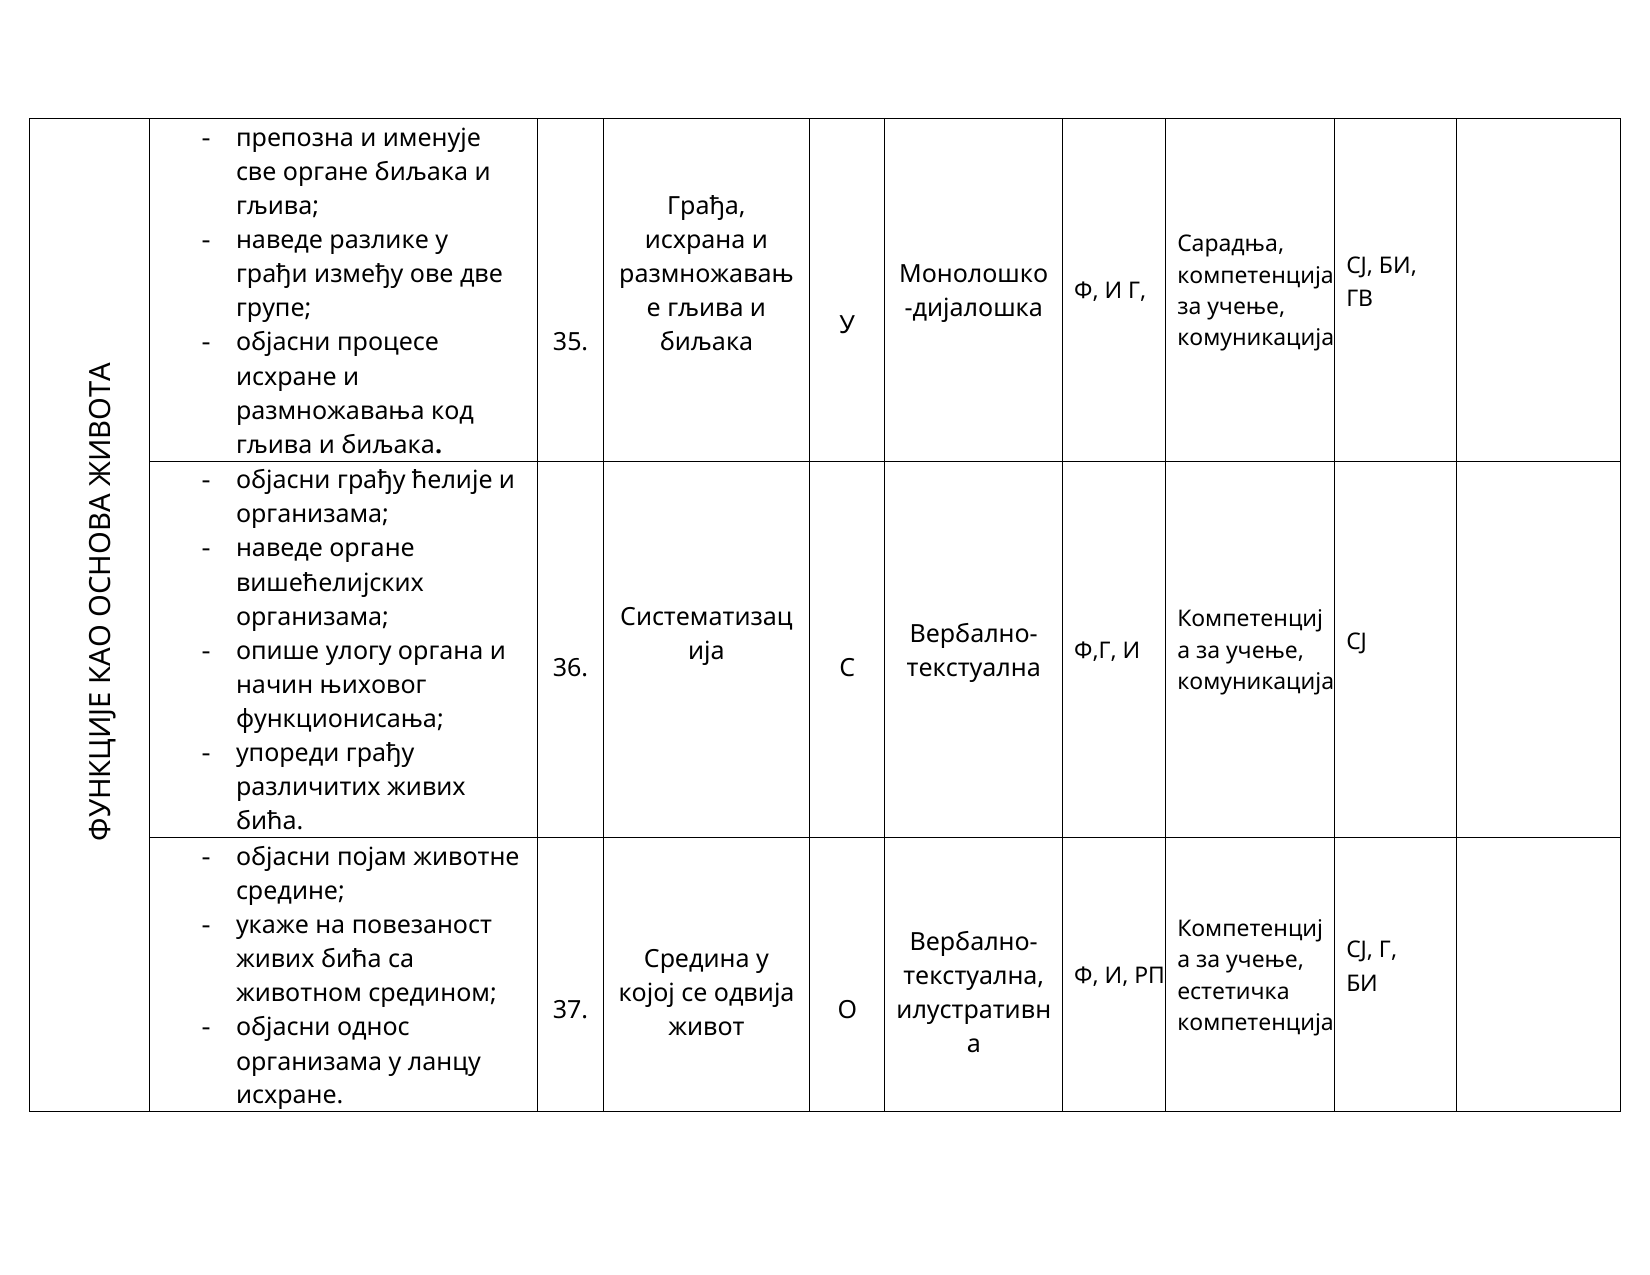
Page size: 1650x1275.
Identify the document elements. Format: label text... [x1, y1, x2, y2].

table_cell Сарадња, компетенција за учење, комуникација [1166, 119, 1334, 461]
table_cell објасни појам животне средине; укаже на повезаност живих бића са животном средином; објасни однос организама у ланцу исхране. [150, 838, 537, 1111]
table_cell 36. [538, 462, 603, 837]
table_cell објасни грађу ћелије и организама; наведе органе вишећелијских организама; опише улогу органа и начин њиховог функционисања; упореди грађу различитих живих бића. [150, 462, 537, 837]
table_cell СЈ, БИ, ГВ [1335, 119, 1456, 461]
table_cell Монолошко-дијалошка [885, 119, 1062, 461]
table_cell [1457, 119, 1620, 461]
table_cell Компетенција за учење, естетичка компетенција [1166, 838, 1334, 1111]
table_cell 35. [538, 119, 603, 461]
table_cell Компетенција за учење, комуникација [1166, 462, 1334, 837]
table_cell препозна и именује све органе биљака и гљива; наведе разлике у грађи између ове две групе; објасни процесе исхране и размножавања код гљива и биљака. [150, 119, 537, 461]
table_cell [1457, 838, 1620, 1111]
table_cell Ф, И Г, [1063, 119, 1165, 461]
table_cell Средина у којој се одвија живот [604, 838, 809, 1111]
table_cell СЈ [1335, 462, 1456, 837]
table_cell О [810, 838, 884, 1111]
table_cell СЈ, Г, БИ [1335, 838, 1456, 1111]
table_cell 1. ЈЕДИНСТВО ГРАЂЕ И ФУНКЦИЈЕ КАО ОСНОВА ЖИВОТА [30, 119, 149, 1111]
table_cell Ф,Г, И [1063, 462, 1165, 837]
table_cell [1457, 462, 1620, 837]
table_cell У [810, 119, 884, 461]
table_cell Систематизација [604, 462, 809, 837]
table_cell Вербално-текстуална [885, 462, 1062, 837]
table_cell Вербално-текстуална, илустративна [885, 838, 1062, 1111]
table_cell Ф, И, РП [1063, 838, 1165, 1111]
table_cell Грађа, исхрана и размножавање гљива и биљака [604, 119, 809, 461]
table_cell 37. [538, 838, 603, 1111]
table_cell С [810, 462, 884, 837]
